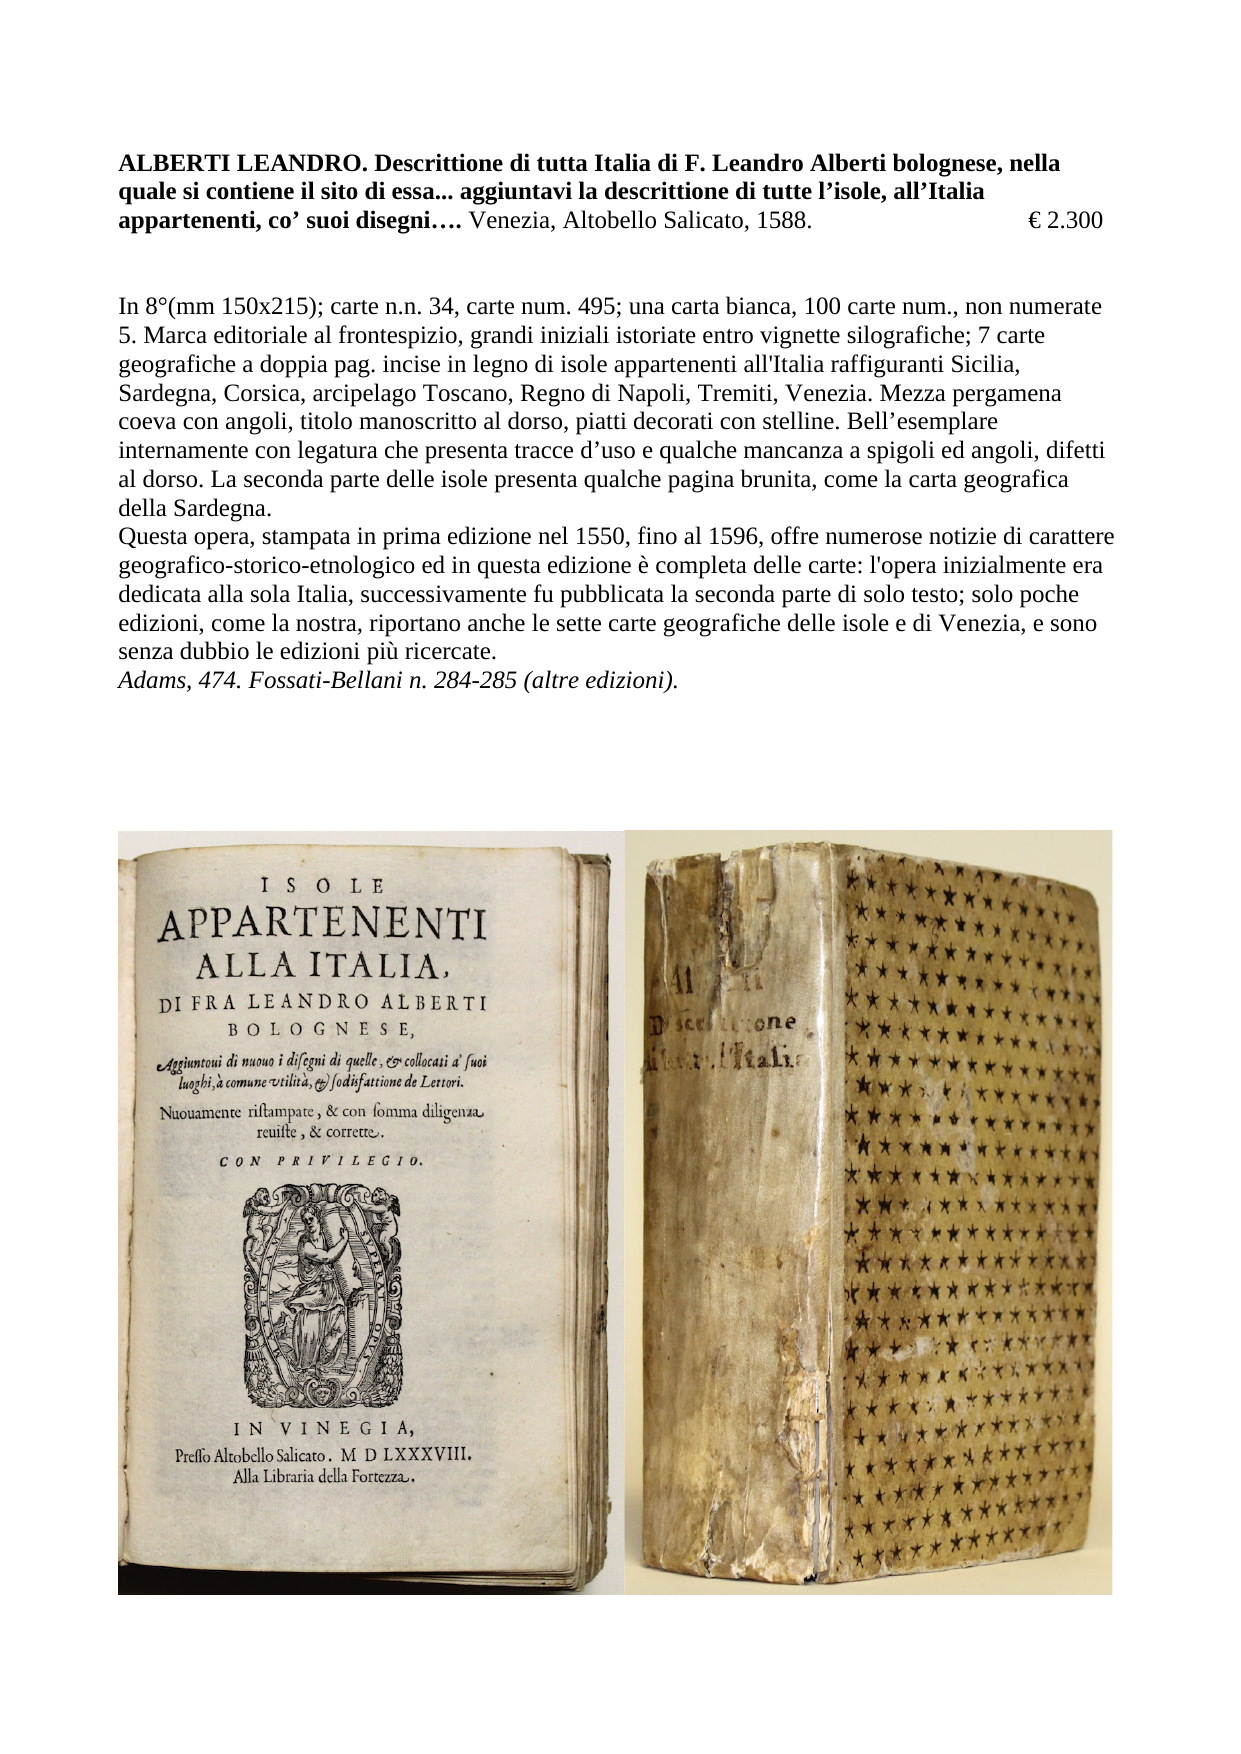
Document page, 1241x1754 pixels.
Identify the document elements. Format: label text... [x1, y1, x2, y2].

text Adams, 474. Fossati-Bellani n. 284-285 (altre edizioni). [118, 665, 1122, 694]
text Questa opera, stampata in prima edizione nel 1550, fino al 1596, offre numerose notizie di carattere geografico-storico-etnologico ed in questa edizione è completa delle carte: l'opera inizialmente era dedicata alla sola Italia, successivamente fu pubblicata la seconda parte di solo testo; solo poche edizioni, come la nostra, riportano anche le sette carte geografiche delle isole e di Venezia, e sono senza dubbio le edizioni più ricercate. [118, 521, 1122, 665]
text In 8°(mm 150x215); carte n.n. 34, carte num. 495; una carta bianca, 100 carte num., non numerate 5. Marca editoriale al frontespizio, grandi iniziali istoriate entro vignette silografiche; 7 carte geografiche a doppia pag. incise in legno di isole appartenenti all'Italia raffiguranti Sicilia, Sardegna, Corsica, arcipelago Toscano, Regno di Napoli, Tremiti, Venezia. Mezza pergamena coeva con angoli, titolo manoscritto al dorso, piatti decorati con stelline. Bell’esemplare internamente con legatura che presenta tracce d’uso e qualche mancanza a spigoli ed angoli, difetti al dorso. La seconda parte delle isole presenta qualche pagina brunita, come la carta geografica della Sardegna. [118, 291, 1122, 521]
picture [118, 830, 1113, 1595]
text ALBERTI LEANDRO. Descrittione di tutta Italia di F. Leandro Alberti bolognese, nella quale si contiene il sito di essa... aggiuntavi la descrittione di tutte l’isole, all’Italia appartenenti, co’ suoi disegni…. Venezia, Altobello Salicato, 1588. € 2.300 [118, 148, 1122, 234]
